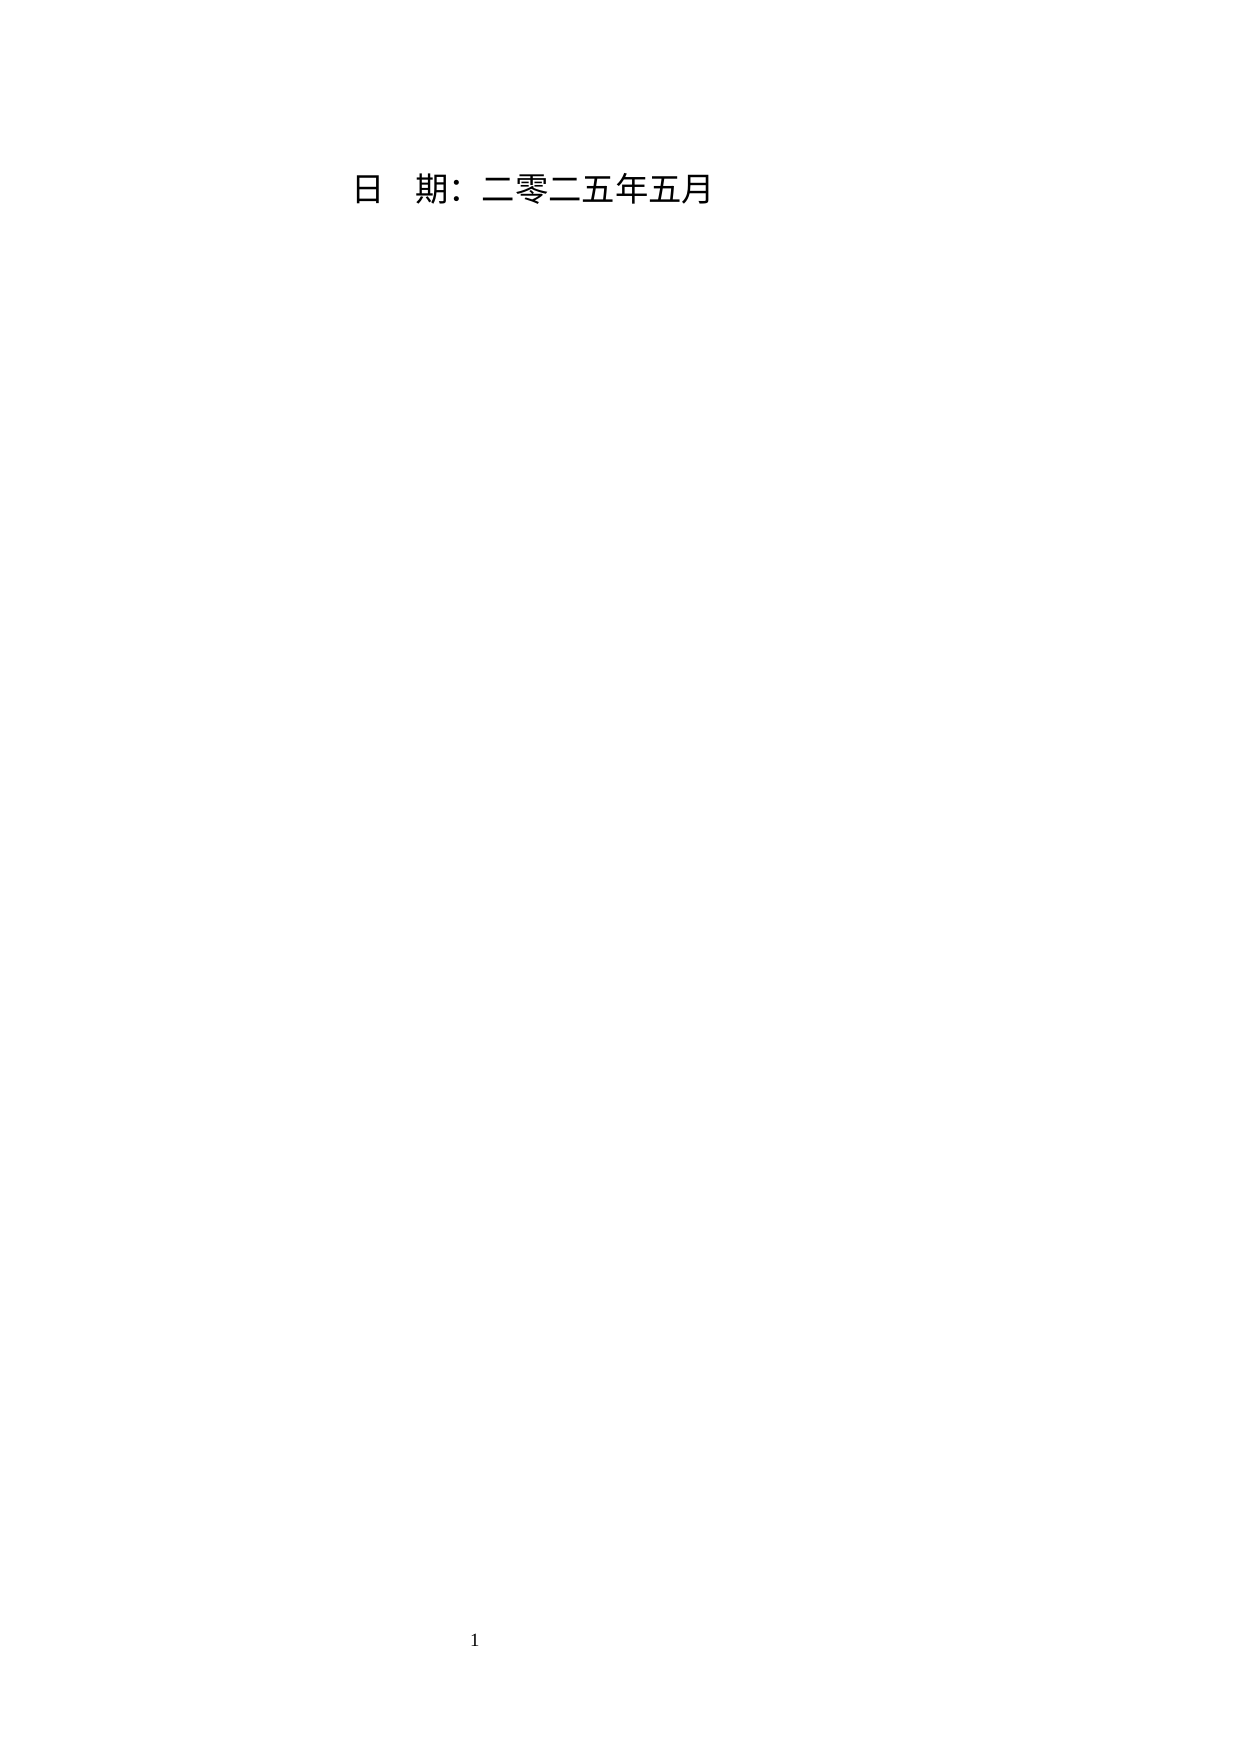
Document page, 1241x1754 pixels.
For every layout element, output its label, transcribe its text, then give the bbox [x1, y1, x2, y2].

text 日 期：二零二五年五月 [118, 163, 1122, 211]
